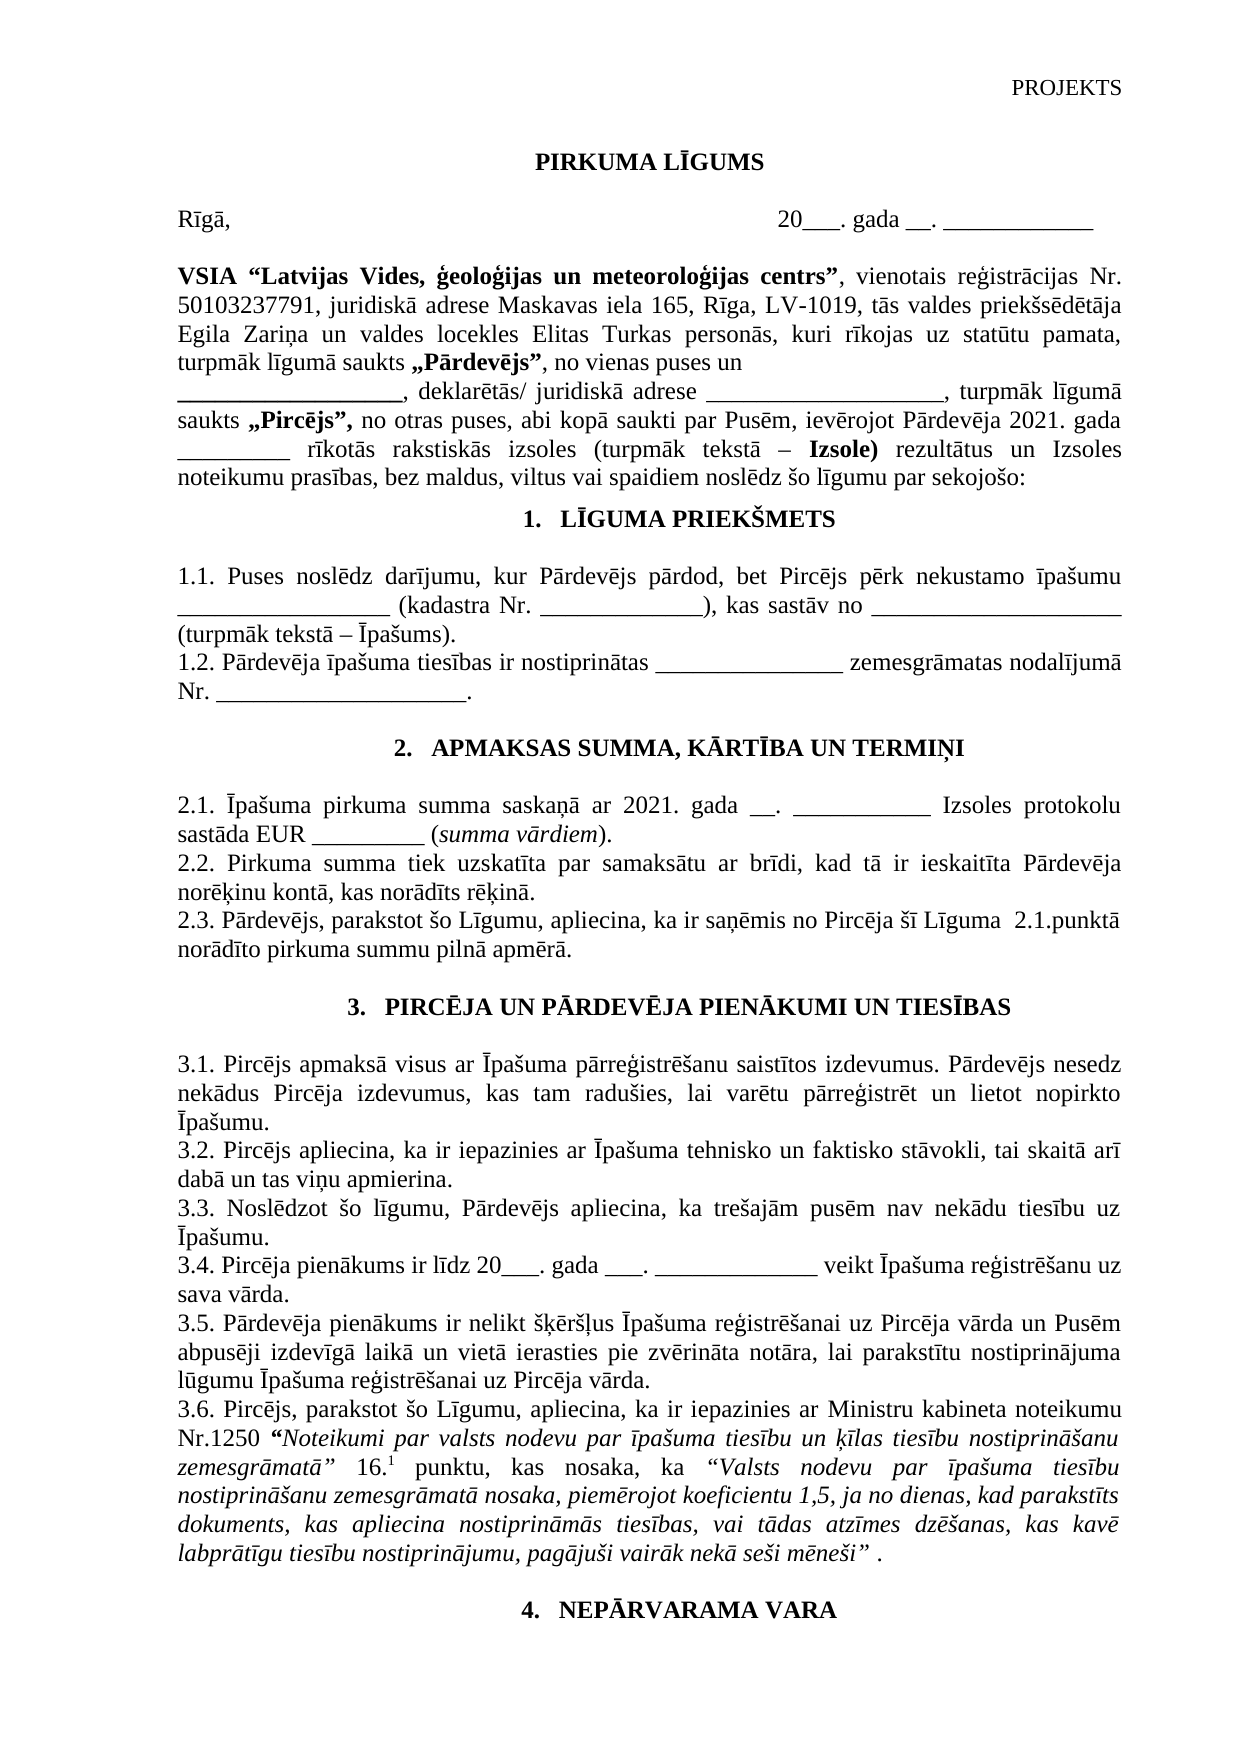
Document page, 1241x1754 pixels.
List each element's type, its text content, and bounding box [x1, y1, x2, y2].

text VSIA “Latvijas Vides, ģeoloģijas un meteoroloģijas centrs”, vienotais reģistrācijas Nr. 50103237791, juridiskā adrese Maskavas iela 165, Rīga, LV-1019, tās valdes priekšsēdētāja Egila Zariņa un valdes locekles Elitas Turkas personās, kuri rīkojas uz statūtu pamata, turpmāk līgumā saukts „Pārdevējs”, no vienas puses un [177, 261, 1122, 376]
list NEPĀRVARAMA VARA [236, 1595, 1122, 1624]
text 1.1. Puses noslēdz darījumu, kur Pārdevējs pārdod, bet Pircējs pērk nekustamo īpašumu _________________ (kadastra Nr. _____________), kas sastāv no ____________________ (turpmāk tekstā – Īpašums). [177, 561, 1122, 647]
text 1.2. Pārdevēja īpašuma tiesības ir nostiprinātas _______________ zemesgrāmatas nodalījumā Nr. ____________________. [177, 647, 1122, 705]
text 3.6. Pircējs, parakstot šo Līgumu, apliecina, ka ir iepazinies ar Ministru kabineta noteikumu Nr.1250 “Noteikumi par valsts nodevu par īpašuma tiesību un ķīlas tiesību nostiprināšanu zemesgrāmatā” 16.1 punktu, kas nosaka, ka “Valsts nodevu par īpašuma tiesību nostiprināšanu zemesgrāmatā nosaka, piemērojot koeficientu 1,5, ja no dienas, kad parakstīts dokuments, kas apliecina nostiprināmās tiesības, vai tādas atzīmes dzēšanas, kas kavē labprātīgu tiesību nostiprinājumu, pagājuši vairāk nekā seši mēneši” . [177, 1394, 1122, 1567]
list PIRCĒJA UN PĀRDEVĒJA PIENĀKUMI UN TIESĪBAS [236, 992, 1122, 1020]
text 2.2. Pirkuma summa tiek uzskatīta par samaksātu ar brīdi, kad tā ir ieskaitīta Pārdevēja norēķinu kontā, kas norādīts rēķinā. [177, 848, 1122, 905]
text 2.3. Pārdevējs, parakstot šo Līgumu, apliecina, ka ir saņēmis no Pircēja šī Līguma 2.1.punktā norādīto pirkuma summu pilnā apmērā. [177, 905, 1122, 963]
text __________________, deklarētās/ juridiskā adrese ___________________, turpmāk līgumā saukts „Pircējs”, no otras puses, abi kopā saukti par Pusēm, ievērojot Pārdevēja 2021. gada _________ rīkotās rakstiskās izsoles (turpmāk tekstā – Izsole) rezultātus un Izsoles noteikumu prasības, bez maldus, viltus vai spaidiem noslēdz šo līgumu par sekojošo: [177, 376, 1122, 491]
list LĪGUMA PRIEKŠMETS [236, 504, 1122, 532]
text 3.3. Noslēdzot šo līgumu, Pārdevējs apliecina, ka trešajām pusēm nav nekādu tiesību uz Īpašumu. [177, 1193, 1122, 1250]
list APMAKSAS SUMMA, KĀRTĪBA UN TERMIŅI [236, 733, 1122, 762]
text PIRKUMA [177, 147, 1122, 176]
text 3.2. Pircējs apliecina, ka ir iepazinies ar Īpašuma tehnisko un faktisko stāvokli, tai skaitā arī dabā un tas viņu apmierina. [177, 1135, 1122, 1193]
text 3.5. Pārdevēja pienākums ir nelikt šķēršļus Īpašuma reģistrēšanai uz Pircēja vārda un Pusēm abpusēji izdevīgā laikā un vietā ierasties pie zvērināta notāra, lai parakstītu nostiprinājuma lūgumu Īpašuma reģistrēšanai uz Pircēja vārda. [177, 1308, 1122, 1394]
text Rīgā, 20___. gada __. ____________ [177, 204, 1122, 232]
text 3.4. Pircēja pienākums ir līdz 20___. gada ___. _____________ veikt Īpašuma reģistrēšanu uz sava vārda. [177, 1250, 1122, 1308]
text 2.1. Īpašuma pirkuma summa saskaņā ar 2021. gada __. ___________ Izsoles protokolu sastāda _________ (summa vārdiem). [177, 790, 1122, 848]
text 3.1. Pircējs apmaksā visus ar Īpašuma pārreģistrēšanu saistītos izdevumus. Pārdevējs nesedz nekādus Pircēja izdevumus, kas tam radušies, lai varētu pārreģistrēt un lietot nopirkto Īpašumu. [177, 1049, 1122, 1135]
